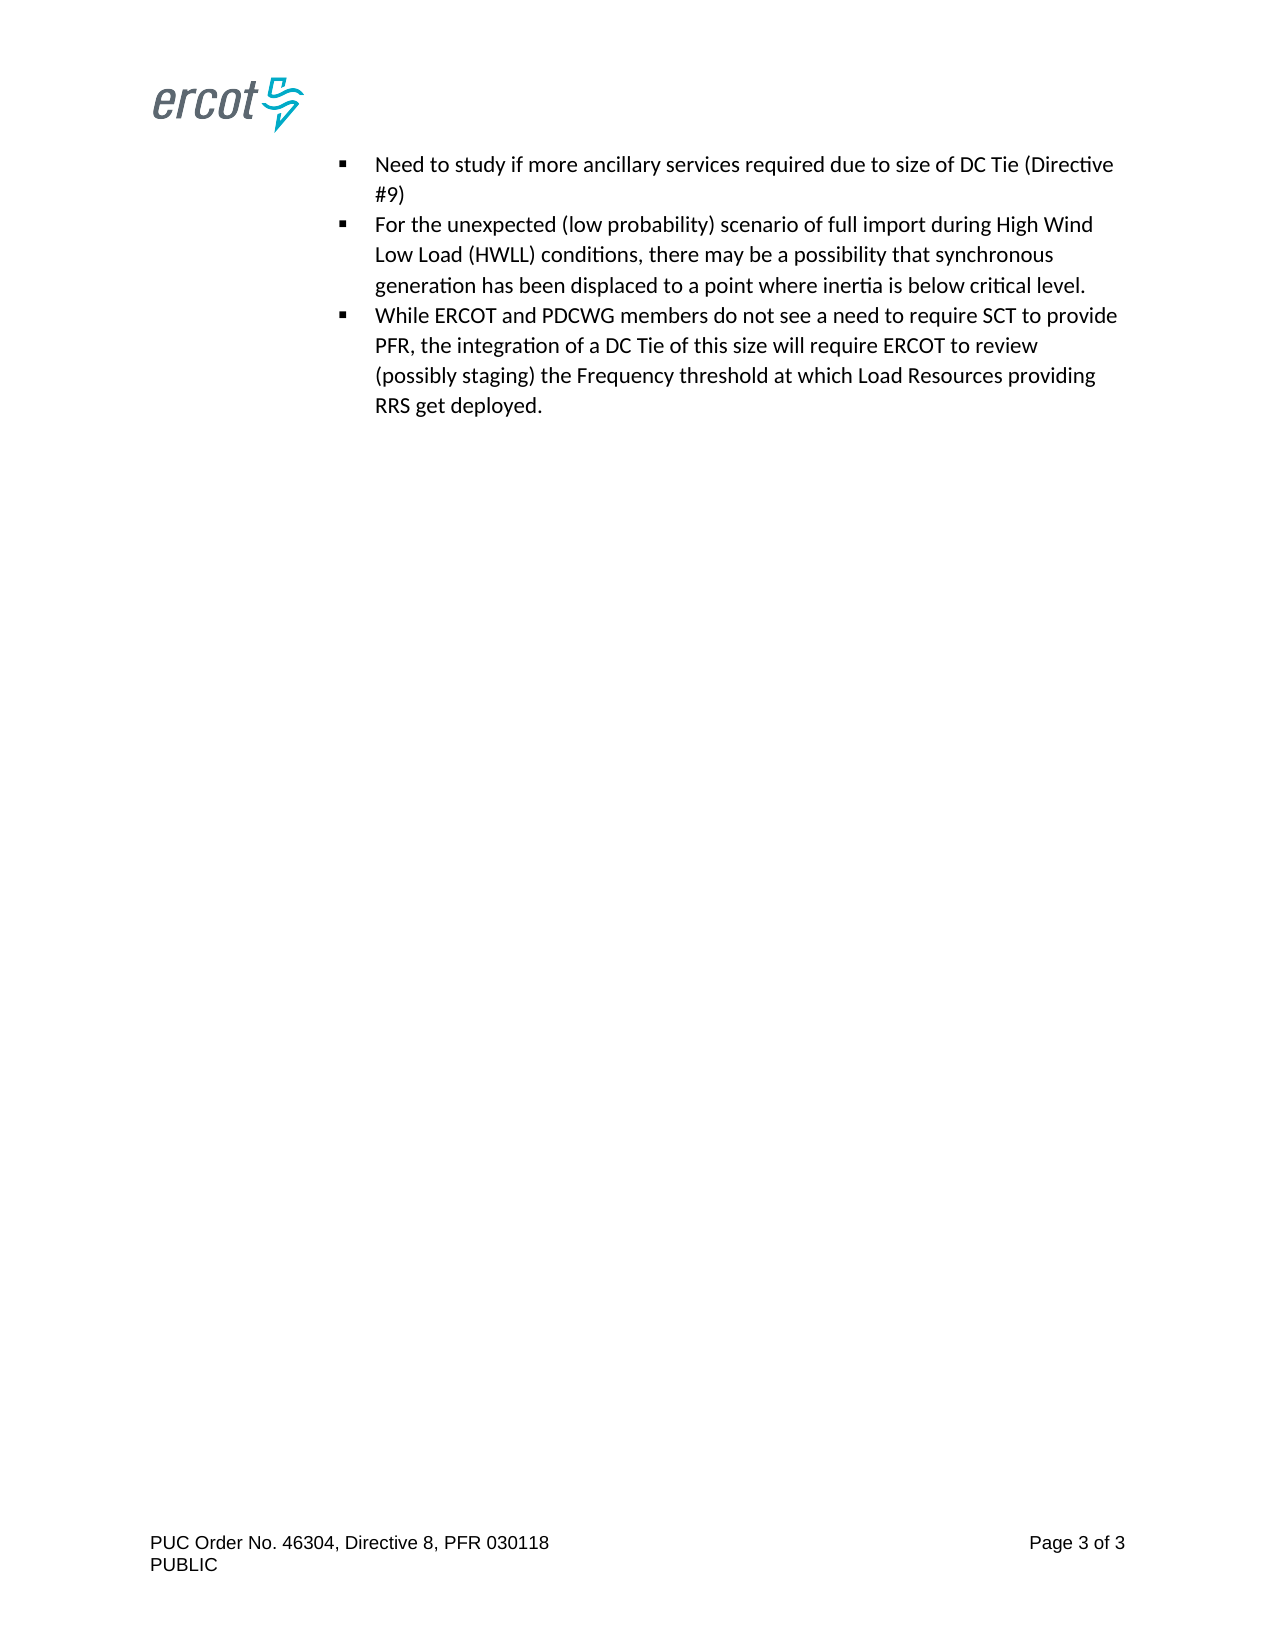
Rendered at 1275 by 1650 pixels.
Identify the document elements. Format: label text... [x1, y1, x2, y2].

list For the unexpected (low probability) scenario of full import during High Wind Low Load (HWLL) conditions, there may be a possibility that synchronous generation has been displaced to a point where inertia is below critical level. [337, 210, 1125, 299]
picture [150, 75, 307, 135]
list Need to study if more ancillary services required due to size of DC Tie (Directive #9) [337, 150, 1125, 208]
list While ERCOT and PDCWG members do not see a need to require SCT to provide PFR, the integration of a DC Tie of this size will require ERCOT to review (possibly staging) the Frequency threshold at which Load Resources providing RRS get deployed. [337, 301, 1125, 420]
